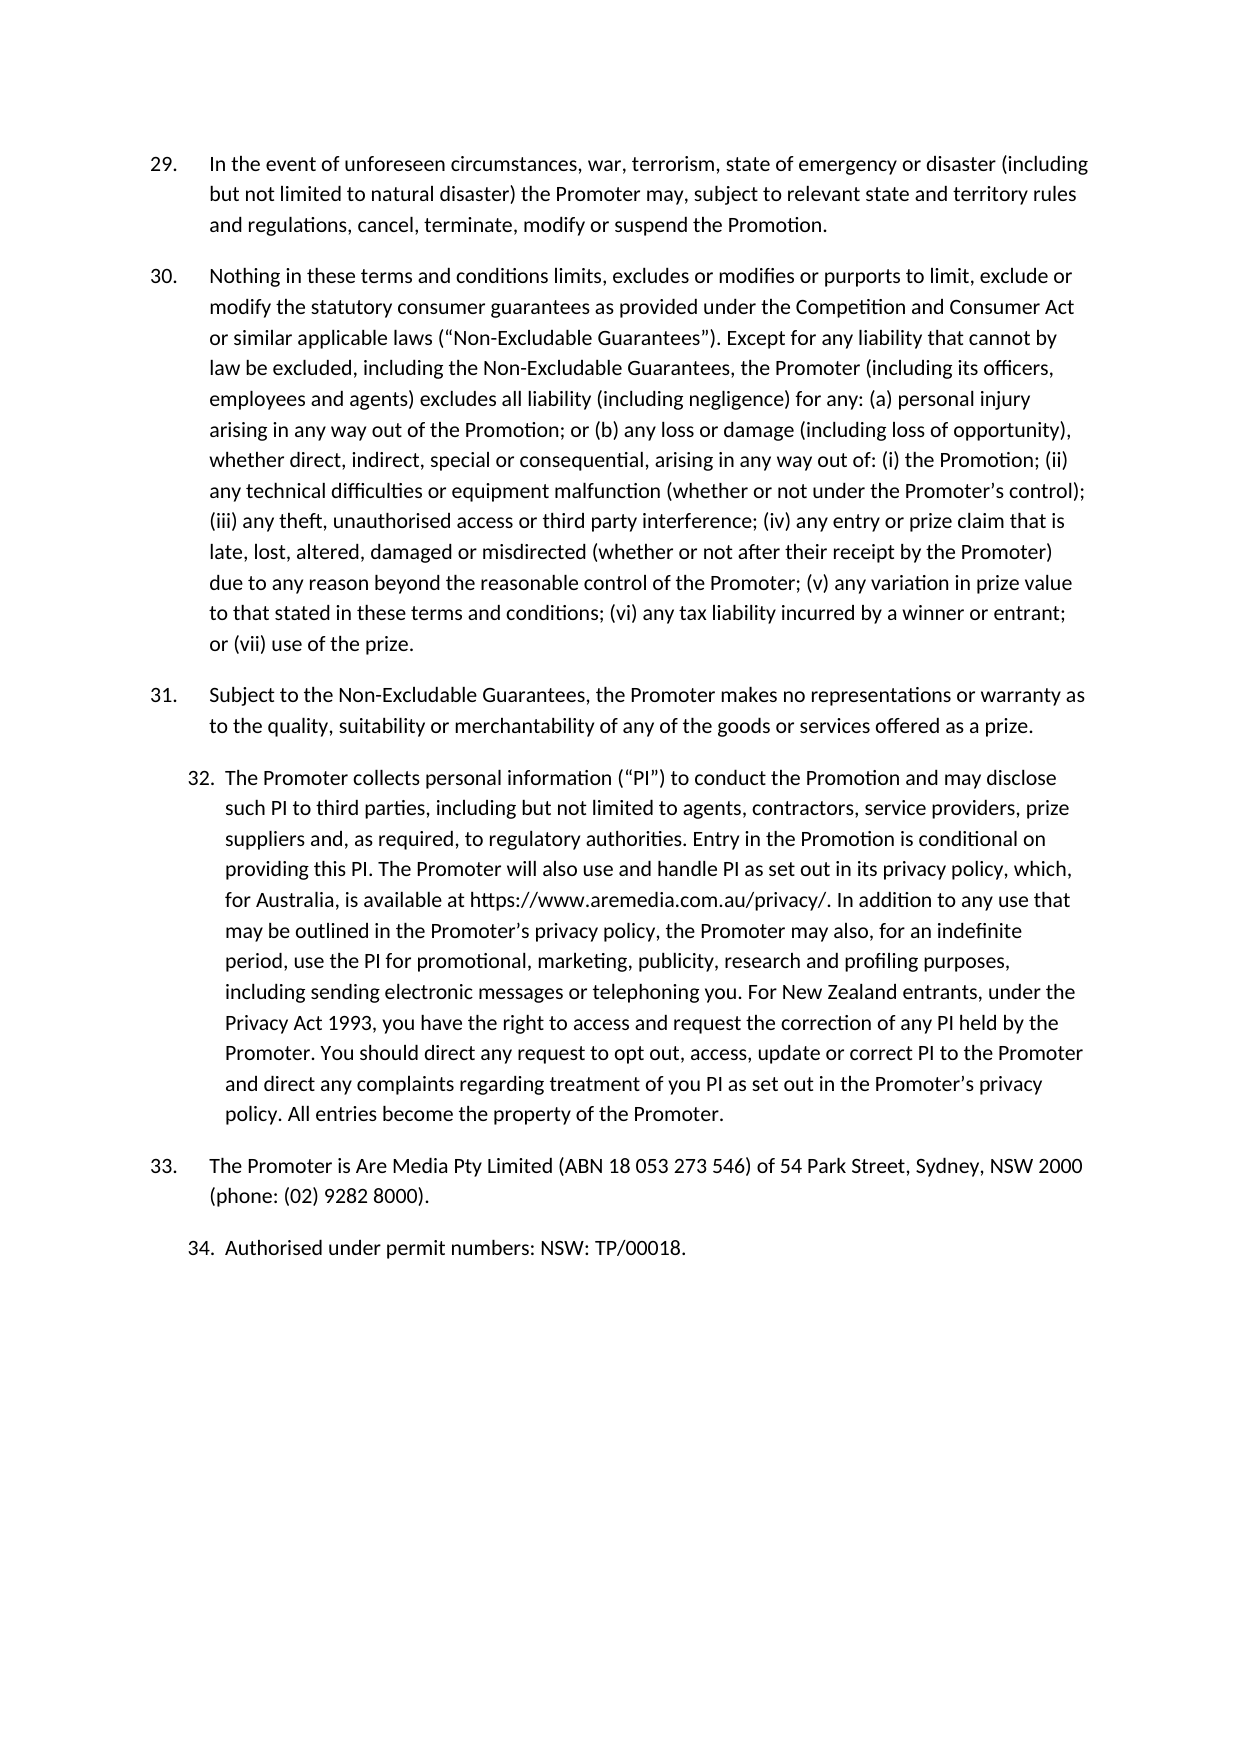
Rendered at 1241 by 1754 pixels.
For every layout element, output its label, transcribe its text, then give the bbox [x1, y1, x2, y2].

list Nothing in these terms and conditions limits, excludes or modifies or purports to limit, exclude or modify the statutory consumer guarantees as provided under the Competition and Consumer Act or similar applicable laws (“Non-Excludable Guarantees”). Except for any liability that cannot by law be excluded, including the Non-Excludable Guarantees, the Promoter (including its officers, employees and agents) excludes all liability (including negligence) for any: (a) personal injury arising in any way out of the Promotion; or (b) any loss or damage (including loss of opportunity), whether direct, indirect, special or consequential, arising in any way out of: (i) the Promotion; (ii) any technical difficulties or equipment malfunction (whether or not under the Promoter’s control); (iii) any theft, unauthorised access or third party interference; (iv) any entry or prize claim that is late, lost, altered, damaged or misdirected (whether or not after their receipt by the Promoter) due to any reason beyond the reasonable control of the Promoter; (v) any variation in prize value to that stated in these terms and conditions; (vi) any tax liability incurred by a winner or entrant; or (vii) use of the prize. [150, 263, 1090, 657]
list Subject to the Non-Excludable Guarantees, the Promoter makes no representations or warranty as to the quality, suitability or merchantability of any of the goods or services offered as a prize. [150, 682, 1090, 739]
list In the event of unforeseen circumstances, war, terrorism, state of emergency or disaster (including but not limited to natural disaster) the Promoter may, subject to relevant state and territory rules and regulations, cancel, terminate, modify or suspend the Promotion. [150, 150, 1090, 238]
list Authorised under permit numbers: NSW: TP/00018. [187, 1234, 1090, 1261]
list The Promoter collects personal information (“PI”) to conduct the Promotion and may disclose such PI to third parties, including but not limited to agents, contractors, service providers, prize suppliers and, as required, to regulatory authorities. Entry in the Promotion is conditional on providing this PI. The Promoter will also use and handle PI as set out in its privacy policy, which, for Australia, is available at https://www.aremedia.com.au/privacy/. In addition to any use that may be outlined in the Promoter’s privacy policy, the Promoter may also, for an indefinite period, use the PI for promotional, marketing, publicity, research and profiling purposes, including sending electronic messages or telephoning you. For New Zealand entrants, under the Privacy Act 1993, you have the right to access and request the correction of any PI held by the Promoter. You should direct any request to opt out, access, update or correct PI to the Promoter and direct any complaints regarding treatment of you PI as set out in the Promoter’s privacy policy. All entries become the property of the Promoter. [187, 764, 1090, 1127]
list The Promoter is Are Media Pty Limited (ABN 18 053 273 546) of 54 Park Street, Sydney, NSW 2000 (phone: (02) 9282 8000). [150, 1152, 1090, 1209]
